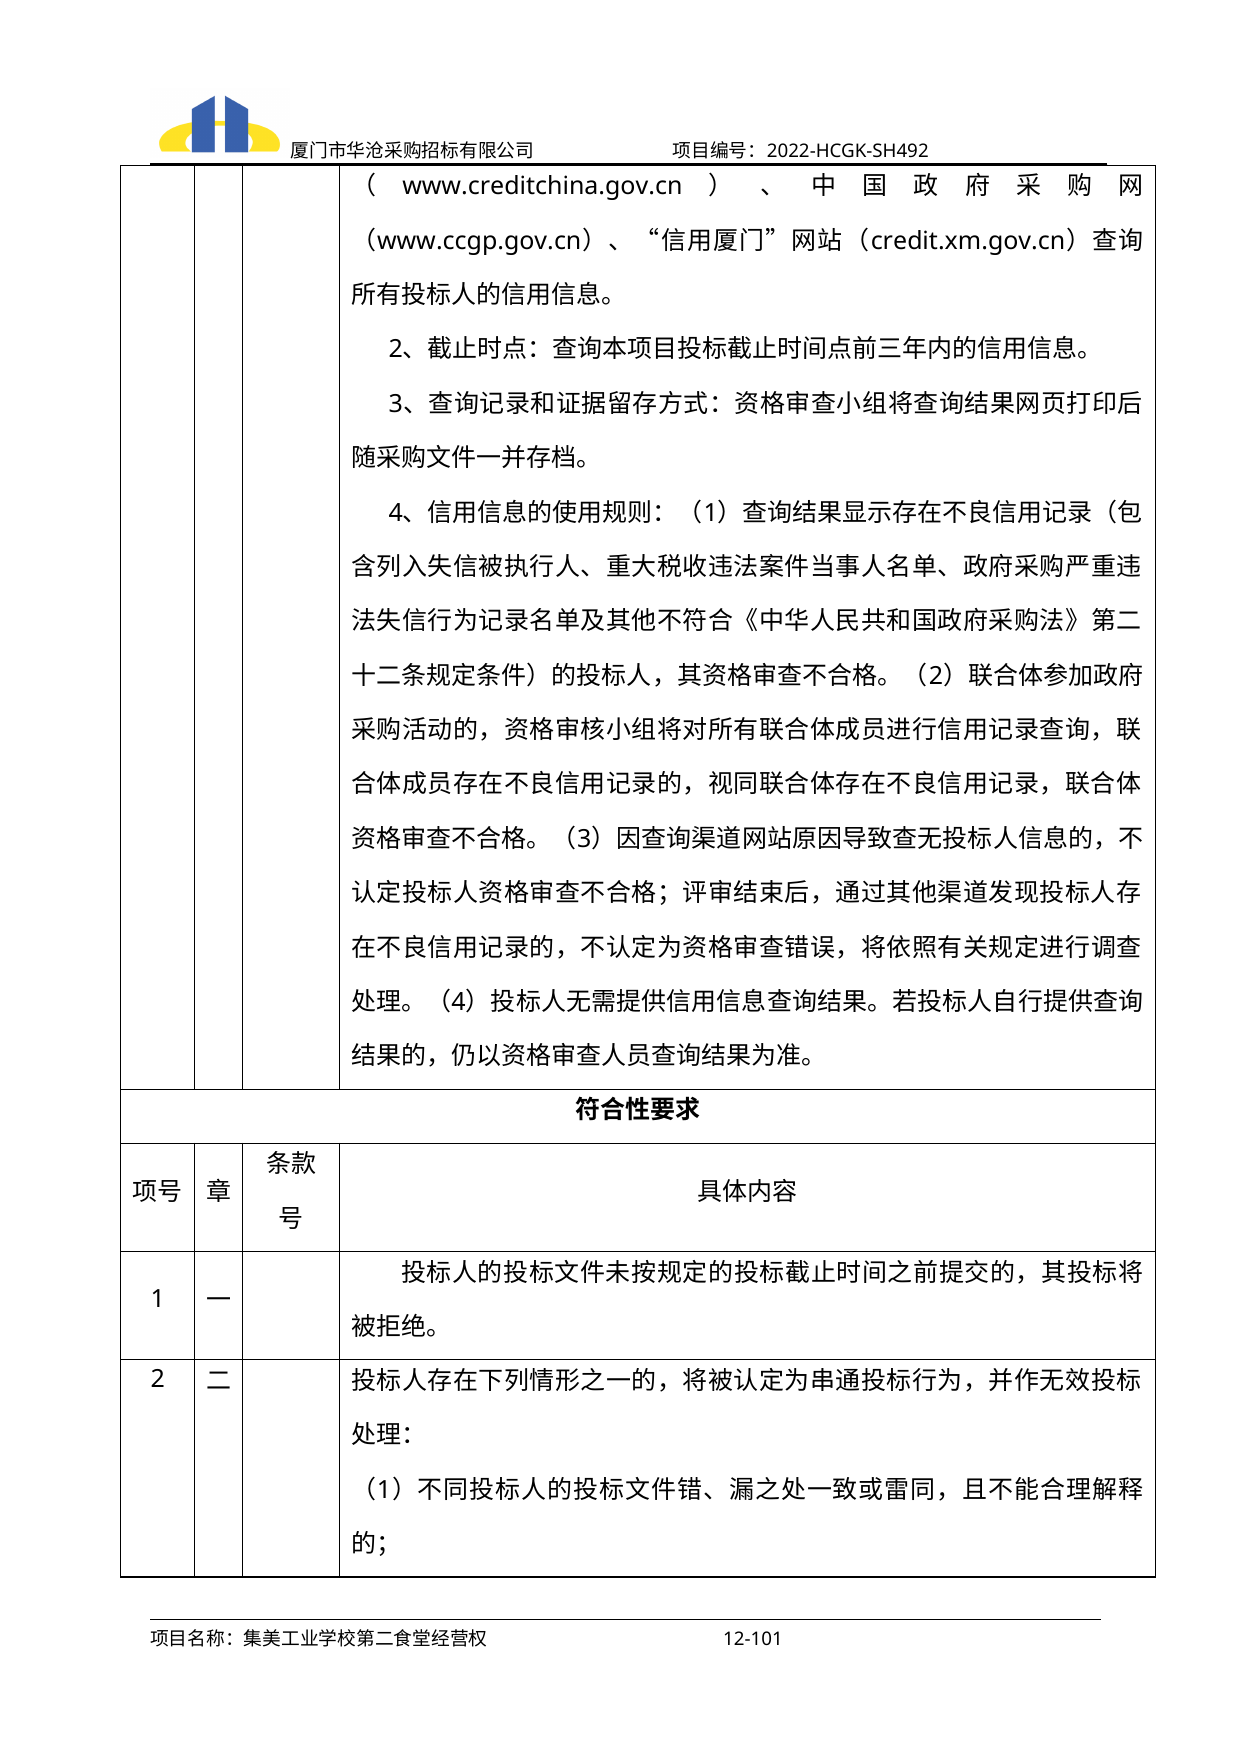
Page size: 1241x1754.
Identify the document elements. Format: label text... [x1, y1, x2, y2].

table_cell 1 [121, 1252, 194, 1359]
table_cell 3 [121, 166, 194, 1089]
table_cell 一 [195, 1252, 242, 1359]
table_cell 投标人的投标文件未按规定的投标截止时间之前提交的，其投标将被拒绝。 [340, 1252, 1155, 1359]
table_cell [243, 1360, 339, 1576]
table_cell 具体内容 [340, 1144, 1155, 1251]
picture [150, 88, 291, 158]
table_cell 章 [195, 1144, 242, 1251]
table_cell 二 [195, 1360, 242, 1576]
table_cell 2 [121, 1360, 194, 1576]
table_cell [243, 1252, 339, 1359]
table_cell 符合性要求 [121, 1090, 1155, 1143]
table_cell 项号 [121, 1144, 194, 1251]
table_cell [243, 166, 339, 1089]
table_cell 条款号 [243, 1144, 339, 1251]
table_cell [195, 166, 242, 1089]
